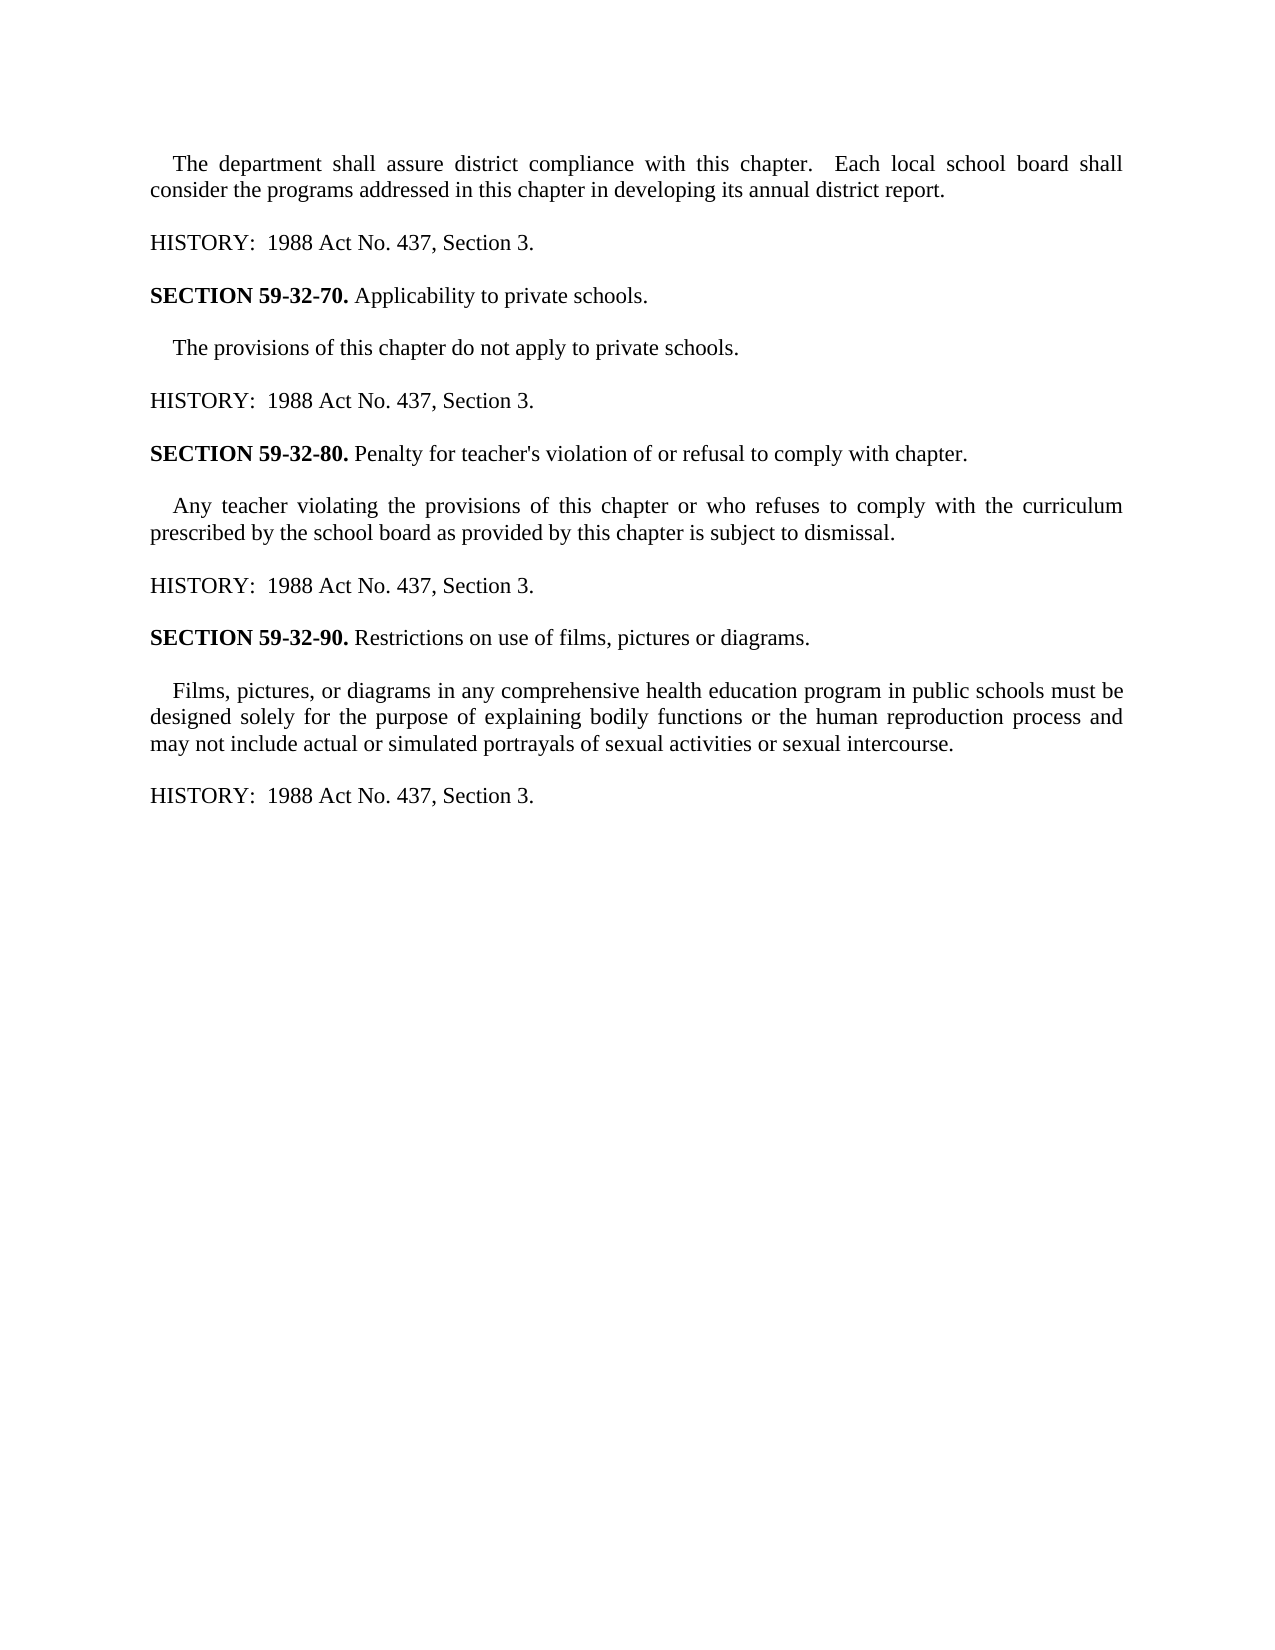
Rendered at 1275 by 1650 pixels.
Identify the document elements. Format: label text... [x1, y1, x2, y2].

text Films, pictures, or diagrams in any comprehensive health education program in public schools must be designed solely for the purpose of explaining bodily functions or the human reproduction process and may not include actual or simulated portrayals of sexual activities or sexual intercourse. [150, 677, 1125, 756]
text HISTORY: 1988 Act No. 437, Section 3. [150, 782, 1125, 809]
text SECTION 59-32-70. Applicability to private schools. [150, 282, 1125, 308]
text SECTION 59-32-80. Penalty for teacher's violation of or refusal to comply with chapter. [150, 440, 1125, 466]
text HISTORY: 1988 Act No. 437, Section 3. [150, 387, 1125, 413]
text The department shall assure district compliance with this chapter. Each local school board shall consider the programs addressed in this chapter in developing its annual district report. [150, 150, 1125, 203]
text Any teacher violating the provisions of this chapter or who refuses to comply with the curriculum prescribed by the school board as provided by this chapter is subject to dismissal. [150, 493, 1125, 545]
text HISTORY: 1988 Act No. 437, Section 3. [150, 572, 1125, 598]
text HISTORY: 1988 Act No. 437, Section 3. [150, 229, 1125, 255]
text The provisions of this chapter do not apply to private schools. [150, 334, 1125, 361]
text SECTION 59-32-90. Restrictions on use of films, pictures or diagrams. [150, 624, 1125, 651]
